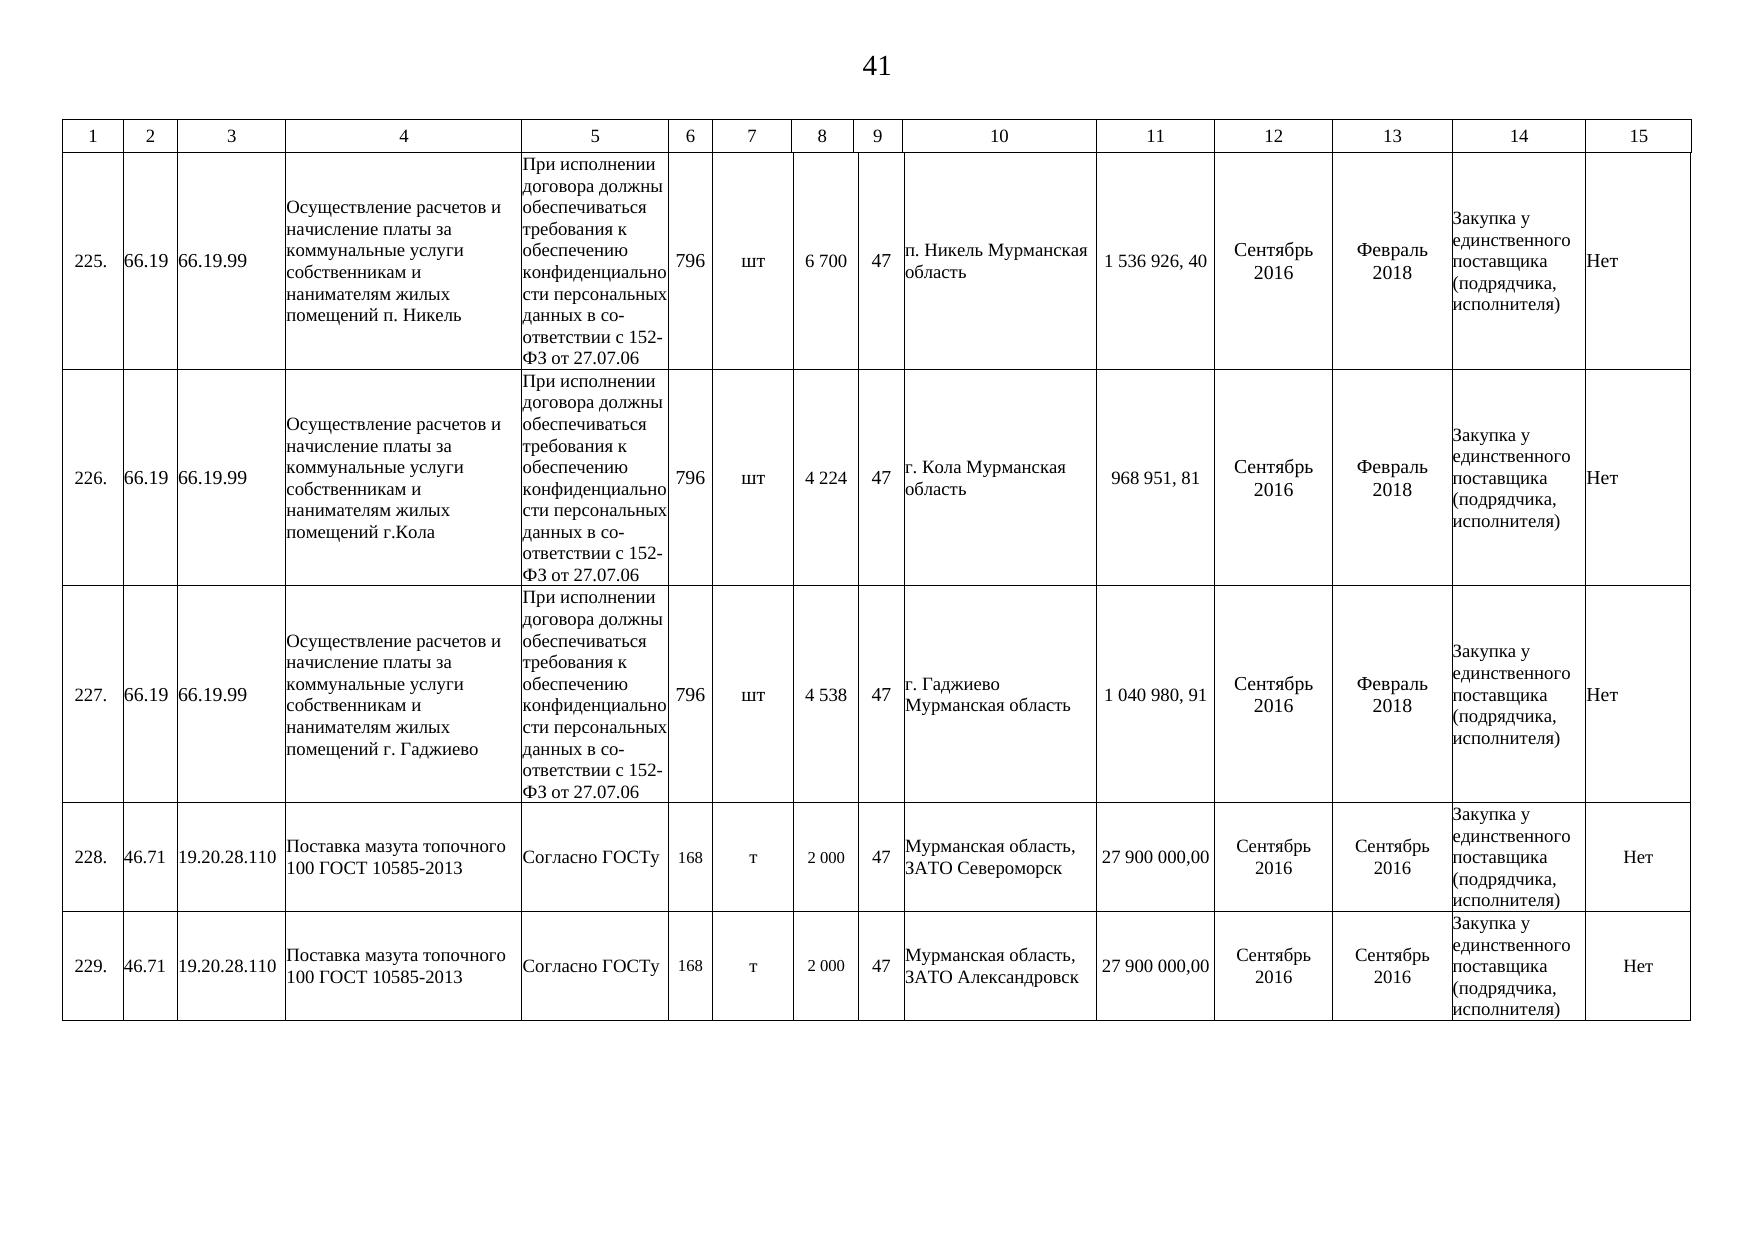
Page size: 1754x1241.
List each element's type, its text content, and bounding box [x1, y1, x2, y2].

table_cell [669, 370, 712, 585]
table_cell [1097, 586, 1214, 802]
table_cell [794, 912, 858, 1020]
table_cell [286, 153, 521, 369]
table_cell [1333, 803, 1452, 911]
table_header 1 [63, 120, 123, 152]
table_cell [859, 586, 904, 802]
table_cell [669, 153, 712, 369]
table_header 3 [178, 120, 285, 152]
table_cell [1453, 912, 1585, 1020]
table_header 12 [1215, 120, 1332, 152]
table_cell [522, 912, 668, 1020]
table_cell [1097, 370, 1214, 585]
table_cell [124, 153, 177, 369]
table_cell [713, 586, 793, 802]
table_header 6 [669, 120, 712, 152]
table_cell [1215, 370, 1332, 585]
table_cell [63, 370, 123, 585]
table_header 13 [1333, 120, 1452, 152]
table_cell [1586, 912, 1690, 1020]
table_header 9 [854, 120, 902, 152]
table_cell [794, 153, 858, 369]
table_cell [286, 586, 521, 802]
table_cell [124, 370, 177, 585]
table_header 10 [903, 120, 1096, 152]
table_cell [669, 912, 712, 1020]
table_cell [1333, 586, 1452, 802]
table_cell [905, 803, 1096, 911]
table_header 4 [286, 120, 521, 152]
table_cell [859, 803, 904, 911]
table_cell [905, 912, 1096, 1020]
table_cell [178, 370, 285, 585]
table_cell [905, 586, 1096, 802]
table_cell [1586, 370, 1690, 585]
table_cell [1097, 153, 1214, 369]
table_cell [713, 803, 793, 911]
table_header 5 [522, 120, 668, 152]
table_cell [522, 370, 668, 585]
table_header 8 [792, 120, 853, 152]
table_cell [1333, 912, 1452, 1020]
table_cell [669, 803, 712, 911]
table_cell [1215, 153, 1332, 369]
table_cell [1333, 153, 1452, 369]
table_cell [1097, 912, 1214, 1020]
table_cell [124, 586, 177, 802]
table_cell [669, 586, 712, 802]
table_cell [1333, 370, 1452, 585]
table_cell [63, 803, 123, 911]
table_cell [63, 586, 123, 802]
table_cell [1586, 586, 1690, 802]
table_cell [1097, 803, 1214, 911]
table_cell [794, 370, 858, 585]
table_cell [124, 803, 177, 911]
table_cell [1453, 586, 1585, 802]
table_header 15 [1586, 120, 1691, 152]
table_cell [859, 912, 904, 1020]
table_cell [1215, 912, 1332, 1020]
table_header 14 [1453, 120, 1585, 152]
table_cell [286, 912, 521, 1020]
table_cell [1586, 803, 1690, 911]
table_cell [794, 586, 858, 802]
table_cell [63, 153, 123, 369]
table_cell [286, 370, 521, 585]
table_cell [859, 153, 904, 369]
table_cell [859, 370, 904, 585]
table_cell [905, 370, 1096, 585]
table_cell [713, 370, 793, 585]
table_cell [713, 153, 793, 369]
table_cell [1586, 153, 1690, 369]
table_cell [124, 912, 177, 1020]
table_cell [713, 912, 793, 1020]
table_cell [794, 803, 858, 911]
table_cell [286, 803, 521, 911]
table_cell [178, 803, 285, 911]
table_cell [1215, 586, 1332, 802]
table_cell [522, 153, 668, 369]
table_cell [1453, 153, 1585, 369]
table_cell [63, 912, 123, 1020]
table_header 2 [124, 120, 177, 152]
table_header 7 [713, 120, 791, 152]
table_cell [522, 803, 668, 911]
table_header 11 [1097, 120, 1214, 152]
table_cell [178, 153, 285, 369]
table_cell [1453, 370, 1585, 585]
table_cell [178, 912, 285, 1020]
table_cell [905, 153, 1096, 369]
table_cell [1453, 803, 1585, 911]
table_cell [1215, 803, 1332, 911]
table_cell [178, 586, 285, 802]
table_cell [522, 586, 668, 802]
